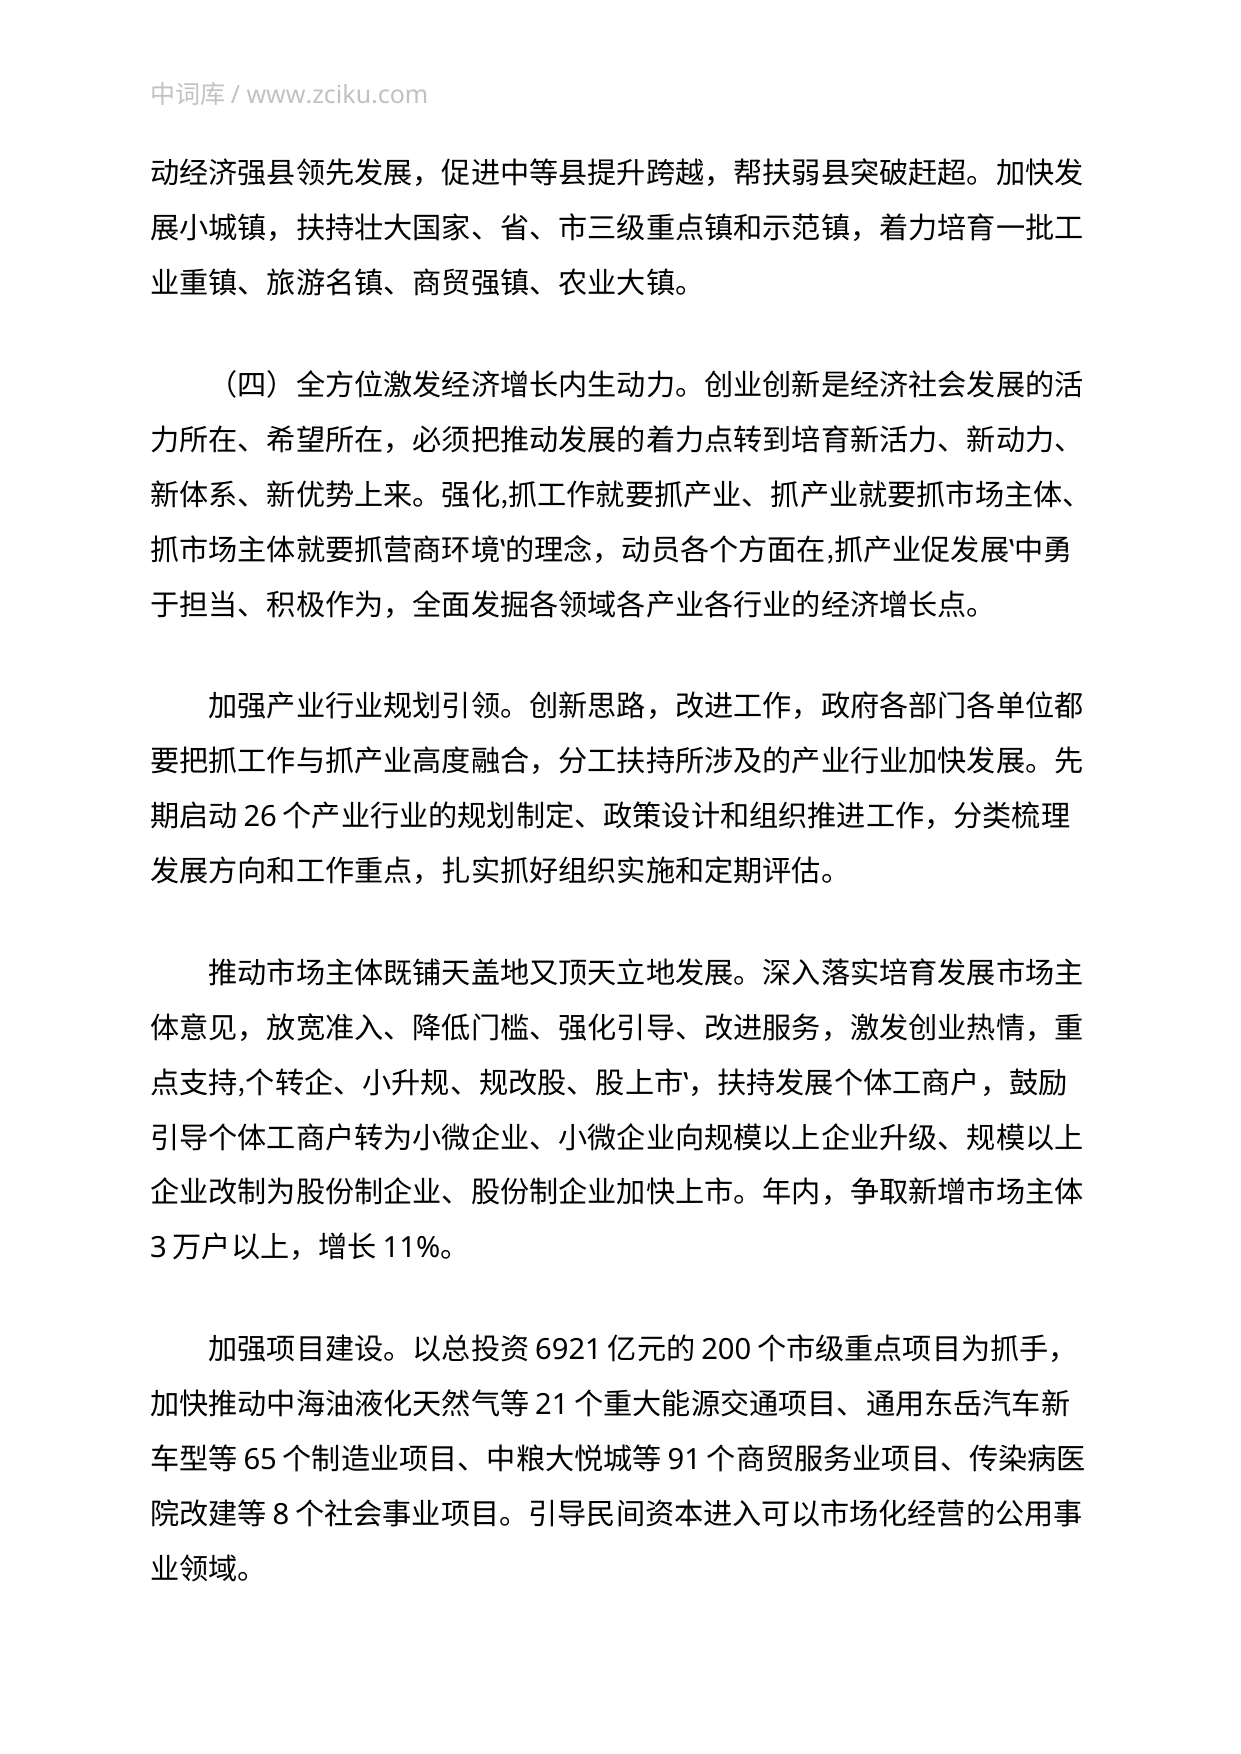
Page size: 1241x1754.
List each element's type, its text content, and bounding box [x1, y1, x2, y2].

text 加强产业行业规划引领。创新思路，改进工作，政府各部门各单位都要把抓工作与抓产业高度融合，分工扶持所涉及的产业行业加快发展。先期启动26个产业行业的规划制定、政策设计和组织推进工作，分类梳理发展方向和工作重点，扎实抓好组织实施和定期评估。 [150, 683, 1090, 890]
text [150, 150, 1090, 302]
text 推动市场主体既铺天盖地又顶天立地发展。深入落实培育发展市场主体意见，放宽准入、降低门槛、强化引导、改进服务，激发创业热情，重点支持‚个转企、小升规、规改股、股上市‛，扶持发展个体工商户，鼓励引导个体工商户转为小微企业、小微企业向规模以上企业升级、规模以上企业改制为股份制企业、股份制企业加快上市。年内，争取新增市场主体3万户以上，增长11%。 [150, 949, 1090, 1266]
text （四）全方位激发经济增长内生动力。创业创新是经济社会发展的活力所在、希望所在，必须把推动发展的着力点转到培育新活力、新动力、新体系、新优势上来。强化‚抓工作就要抓产业、抓产业就要抓市场主体、抓市场主体就要抓营商环境‛的理念，动员各个方面在‚抓产业促发展‛中勇于担当、积极作为，全面发掘各领域各产业各行业的经济增长点。 [150, 362, 1090, 623]
text 加强项目建设。以总投资6921亿元的200个市级重点项目为抓手，加快推动中海油液化天然气等21个重大能源交通项目、通用东岳汽车新车型等65个制造业项目、中粮大悦城等91个商贸服务业项目、传染病医院改建等8个社会事业项目。引导民间资本进入可以市场化经营的公用事业领域。 [150, 1326, 1090, 1588]
